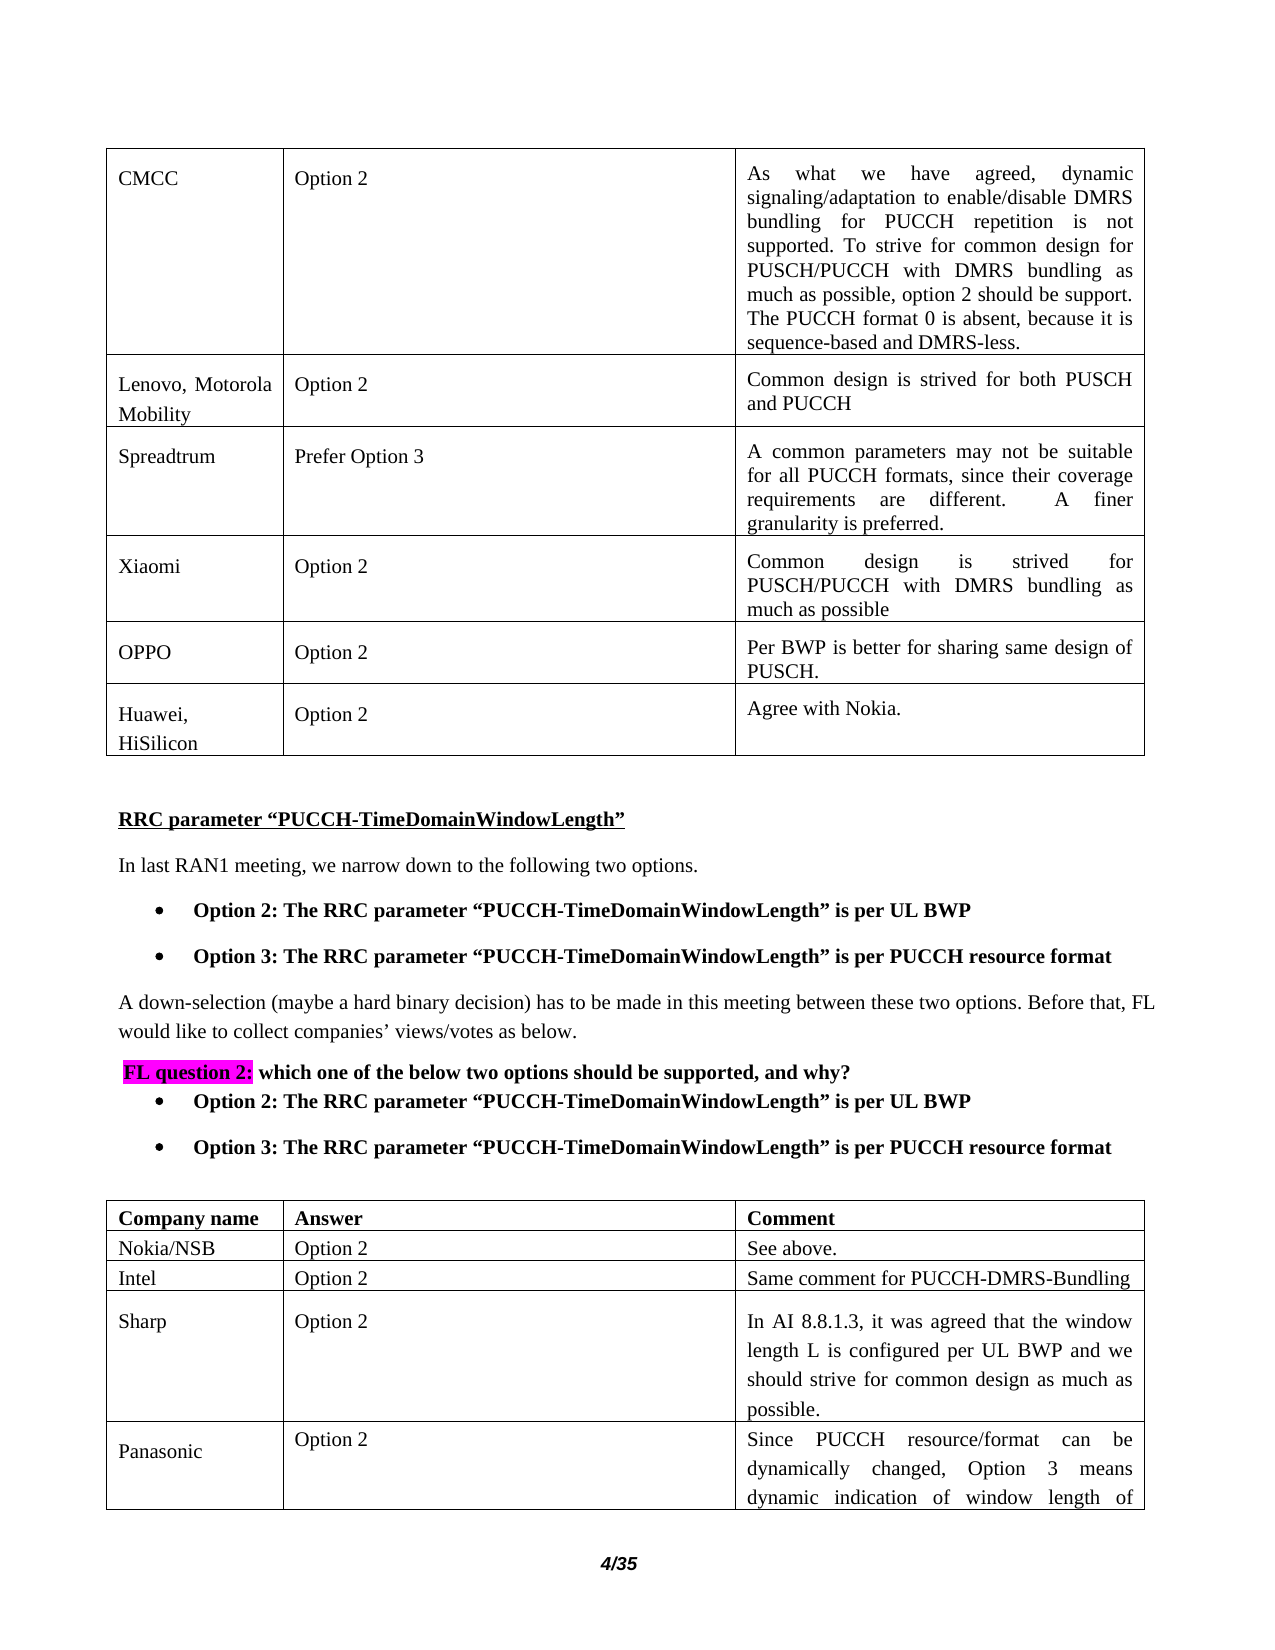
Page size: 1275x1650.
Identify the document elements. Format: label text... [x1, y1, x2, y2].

table_cell Option 2 [284, 684, 735, 755]
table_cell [736, 1422, 1144, 1509]
table_cell Agree with Nokia. [736, 684, 1144, 755]
table_cell See above. [736, 1231, 1144, 1260]
table_cell Same comment for PUCCH-DMRS-Bundling [736, 1261, 1144, 1290]
table_cell Common design is strived for both PUSCH and PUCCH [736, 355, 1144, 426]
table_header Comment [736, 1201, 1144, 1230]
table_cell Sharp [107, 1291, 283, 1421]
table_cell Prefer Option 3 [284, 427, 735, 535]
table_header Company name [107, 1201, 283, 1230]
table_cell CMCC [107, 149, 283, 354]
table_cell Intel [107, 1261, 283, 1290]
table_cell Spreadtrum [107, 427, 283, 535]
text A down-selection (maybe a hard binary decision) has to be made in this meeting between these two options. Before that, FL would like to collect companies’ views/votes as below. [118, 985, 1157, 1043]
table_cell Option 2 [284, 536, 735, 621]
table_cell OPPO [107, 622, 283, 683]
list Option 3: The RRC parameter “PUCCH-TimeDomainWindowLength” is per PUCCH resource format [156, 939, 1157, 968]
table_cell Option 2 [284, 1231, 735, 1260]
table_header Answer [284, 1201, 735, 1230]
table_cell Per BWP is better for sharing same design of PUSCH. [736, 622, 1144, 683]
list Option 2: The RRC parameter “PUCCH-TimeDomainWindowLength” is per UL BWP [156, 1084, 1157, 1113]
text FL question 2: which one of the below two options should be supported, and why? [253, 1060, 1157, 1084]
table_cell Xiaomi [107, 536, 283, 621]
table_cell Option 2 [284, 149, 735, 354]
table_cell In AI 8.8.1.3, it was agreed that the window length L is configured per UL BWP and we should strive for common design as much as possible. [736, 1291, 1144, 1421]
list Option 2: The RRC parameter “PUCCH-TimeDomainWindowLength” is per UL BWP [156, 893, 1157, 922]
table_cell Huawei, HiSilicon [107, 684, 283, 755]
text In last RAN1 meeting, we narrow down to the following two options. [118, 847, 1157, 877]
list Option 3: The RRC parameter “PUCCH-TimeDomainWindowLength” is per PUCCH resource format [156, 1130, 1157, 1159]
table_cell Option 2 [284, 1261, 735, 1290]
table_cell Common design is strived for PUSCH/PUCCH with DMRS bundling as much as possible [736, 536, 1144, 621]
text RRC parameter “PUCCH-TimeDomainWindowLength” [118, 802, 1157, 831]
table_cell Option 2 [284, 622, 735, 683]
table_cell A common parameters may not be suitable for all PUCCH formats, since their coverage requirements are different. A finer granularity is preferred. [736, 427, 1144, 535]
table_cell As what we have agreed, dynamic signaling/adaptation to enable/disable DMRS bundling for PUCCH repetition is not supported. To strive for common design for PUSCH/PUCCH with DMRS bundling as much as possible, option 2 should be support. The PUCCH format 0 is absent, because it is sequence-based and DMRS-less. [736, 149, 1144, 354]
table_cell Option 2 [284, 1291, 735, 1421]
table_cell Lenovo, Motorola Mobility [107, 355, 283, 426]
table_cell Nokia/NSB [107, 1231, 283, 1260]
table_cell Panasonic [107, 1422, 283, 1509]
table_cell Option 2 [284, 355, 735, 426]
table_cell Option 2 [284, 1422, 735, 1509]
